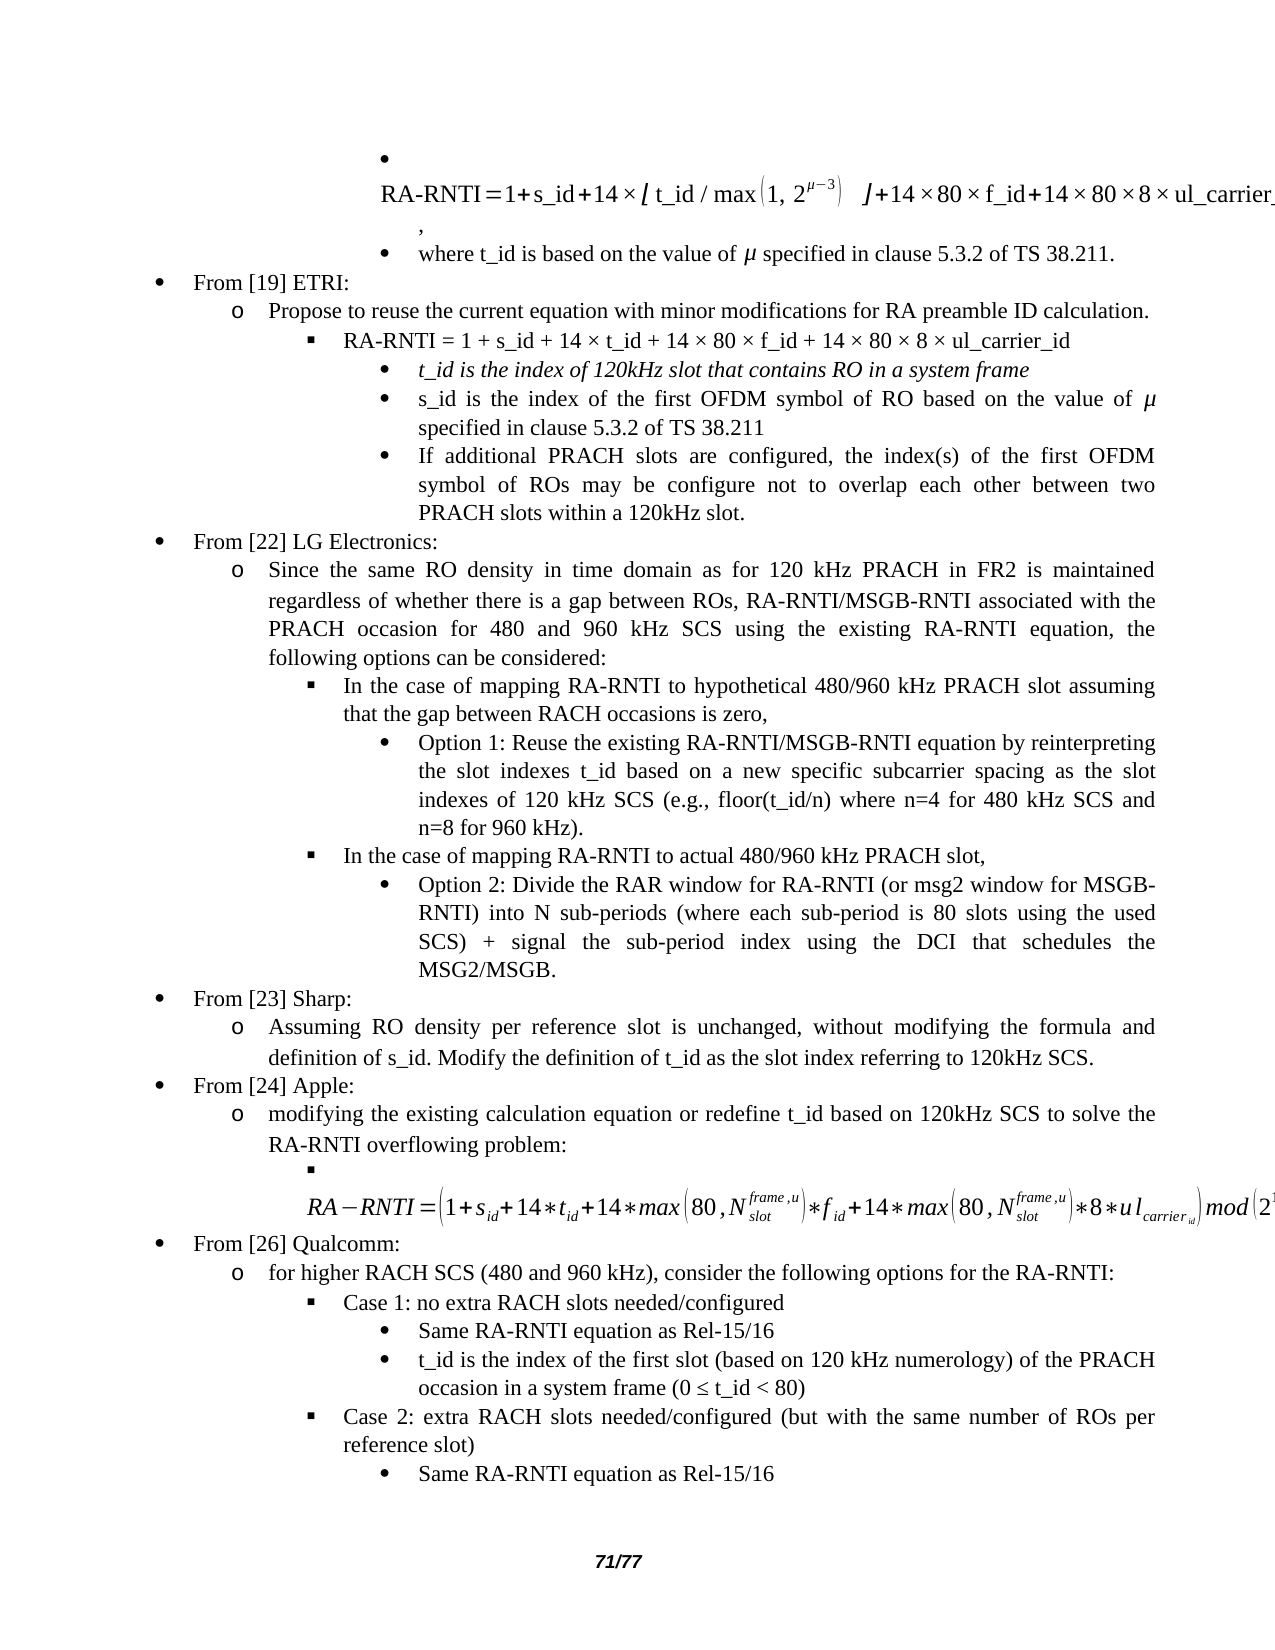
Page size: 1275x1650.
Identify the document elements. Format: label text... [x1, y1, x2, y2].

list From [19] ETRI: [156, 269, 1157, 295]
list Propose to reuse the current equation with minor modifications for RA preamble ID calculation. [231, 297, 1157, 325]
list Option 1: Reuse the existing RA-RNTI/MSGB-RNTI equation by reinterpreting the slot indexes t_id based on a new specific subcarrier spacing as the slot indexes of 120 kHz SCS (e.g., floor(t_id/n) where n=4 for 480 kHz SCS and n=8 for 960 kHz). [381, 729, 1157, 841]
list , [381, 148, 1157, 237]
list From [23] Sharp: [156, 985, 1157, 1011]
list From [24] Apple: [156, 1072, 1157, 1098]
list Case 1: no extra RACH slots needed/configured [306, 1289, 1157, 1316]
list modifying the existing calculation equation or redefine t_id based on 120kHz SCS to solve the RA-RNTI overflowing problem: [231, 1100, 1157, 1157]
list In the case of mapping RA-RNTI to hypothetical 480/960 kHz PRACH slot assuming that the gap between RACH occasions is zero, [306, 672, 1157, 727]
list In the case of mapping RA-RNTI to actual 480/960 kHz PRACH slot, [306, 843, 1157, 869]
list t_id is the index of 120kHz slot that contains RO in a system frame [381, 356, 1157, 382]
list where t_id is based on the value of specified in clause 5.3.2 of TS 38.211. [381, 239, 1157, 267]
list Same RA-RNTI equation as Rel-15/16 [381, 1460, 1157, 1486]
list From [26] Qualcomm: [156, 1230, 1157, 1257]
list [381, 1346, 1157, 1401]
list for higher RACH SCS (480 and 960 kHz), consider the following options for the RA-RNTI: [231, 1259, 1157, 1287]
list RA-RNTI = 1 + s_id + 14 × t_id + 14 × 80 × f_id + 14 × 80 × 8 × ul_carrier_id [306, 328, 1157, 354]
list Since the same RO density in time domain as for 120 kHz PRACH in FR2 is maintained regardless of whether there is a gap between ROs, RA-RNTI/MSGB-RNTI associated with the PRACH occasion for 480 and 960 kHz SCS using the existing RA-RNTI equation, the following options can be considered: [231, 556, 1157, 670]
list Assuming RO density per reference slot is unchanged, without modifying the formula and definition of s_id. Modify the definition of t_id as the slot index referring to 120kHz SCS. [231, 1013, 1157, 1070]
list If additional PRACH slots are configured, the index(s) of the first OFDM symbol of ROs may be configure not to overlap each other between two PRACH slots within a 120kHz slot. [381, 443, 1157, 526]
list From [22] LG Electronics: [156, 528, 1157, 554]
list Option 2: Divide the RAR window for RA-RNTI (or msg2 window for MSGB-RNTI) into N sub-periods (where each sub-period is 80 slots using the used SCS) + signal the sub-period index using the DCI that schedules the MSG2/MSGB. [381, 871, 1157, 983]
list s_id is the index of the first OFDM symbol of RO based on the value of specified in clause 5.3.2 of TS 38.211 [381, 384, 1157, 441]
list Same RA-RNTI equation as Rel-15/16 [381, 1318, 1157, 1344]
list Case 2: extra RACH slots needed/configured (but with the same number of ROs per reference slot) [306, 1403, 1157, 1458]
